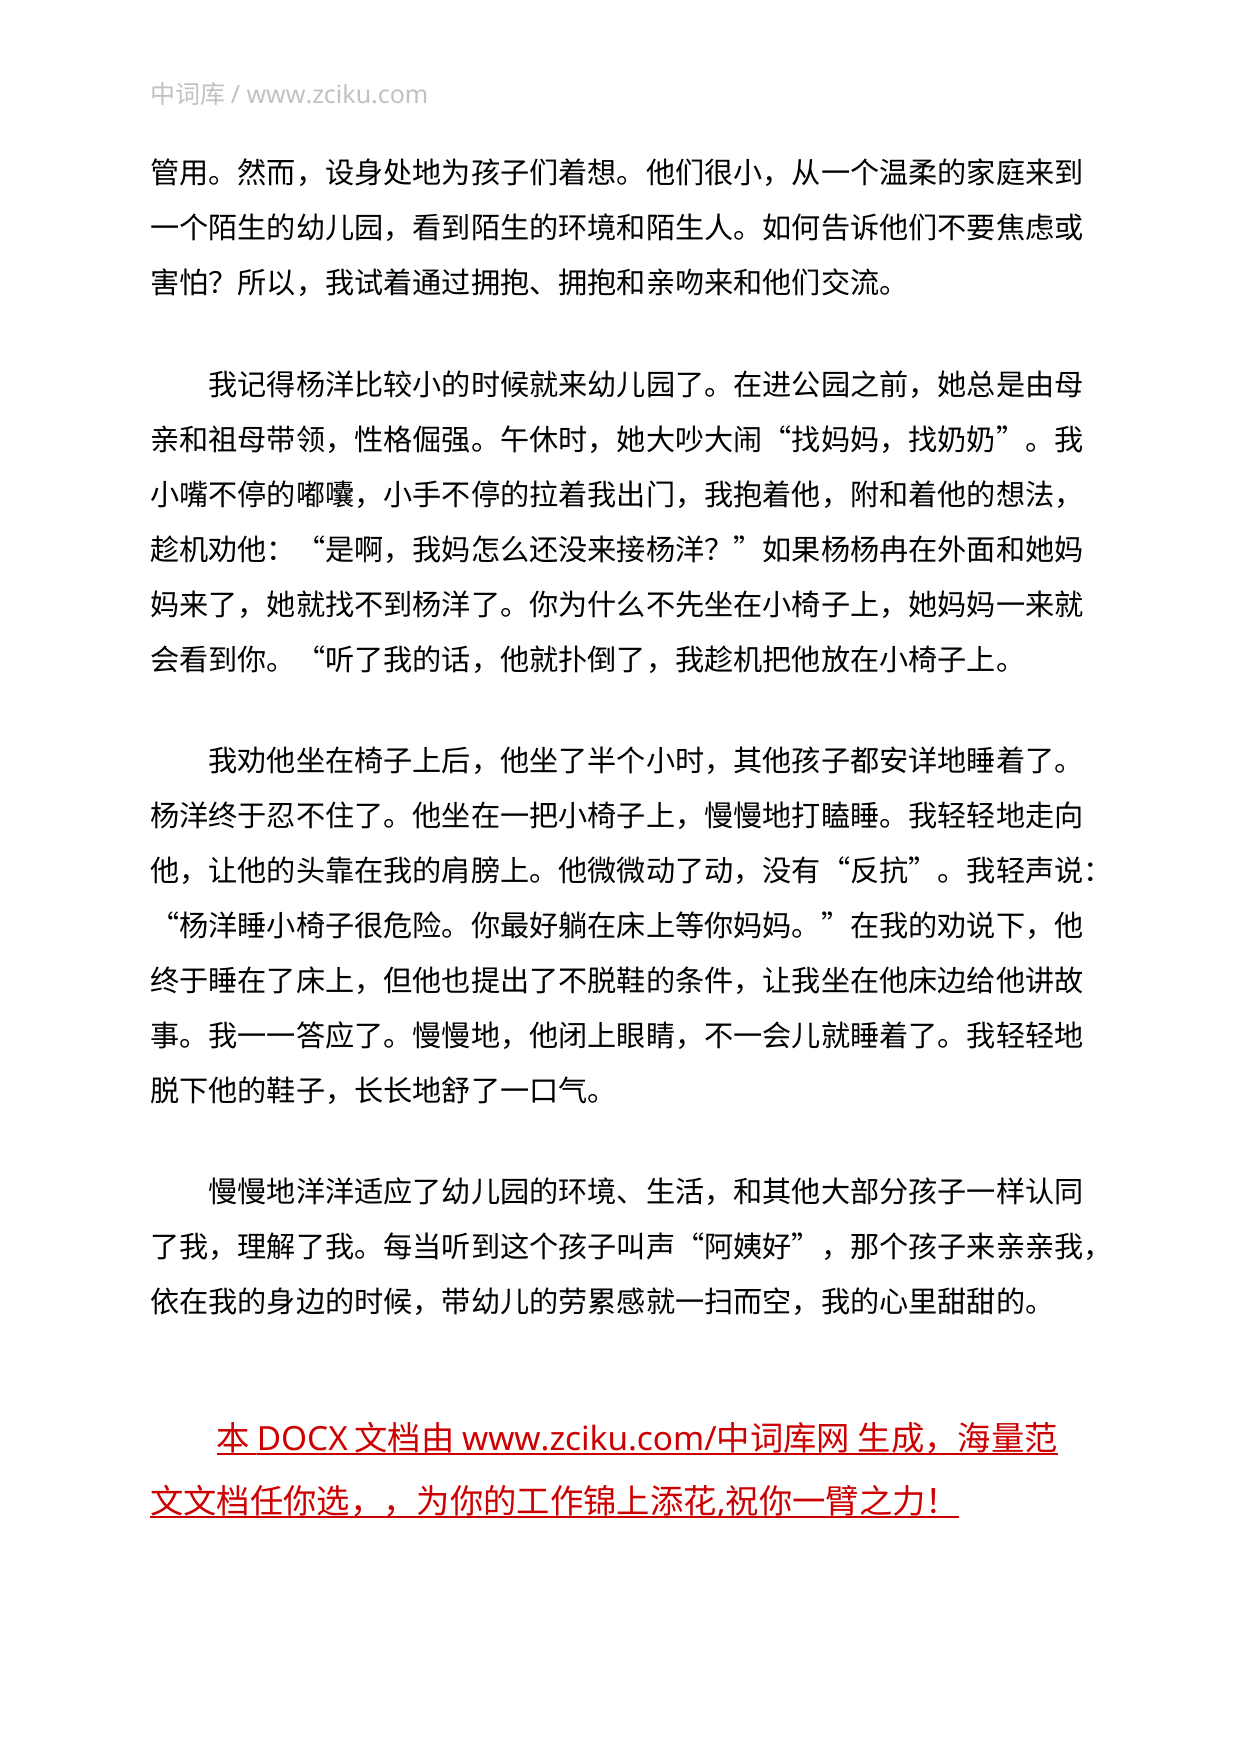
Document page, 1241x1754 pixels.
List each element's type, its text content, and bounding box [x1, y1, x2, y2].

text 本DOCX文档由 www.zciku.com/中词库网 生成，海量范文文档任你选，，为你的工作锦上添花,祝你一臂之力！ [150, 1412, 1090, 1523]
text 我劝他坐在椅子上后，他坐了半个小时，其他孩子都安详地睡着了。杨洋终于忍不住了。他坐在一把小椅子上，慢慢地打瞌睡。我轻轻地走向他，让他的头靠在我的肩膀上。他微微动了动，没有“反抗”。我轻声说：“杨洋睡小椅子很危险。你最好躺在床上等你妈妈。”在我的劝说下，他终于睡在了床上，但他也提出了不脱鞋的条件，让我坐在他床边给他讲故事。我一一答应了。慢慢地，他闭上眼睛，不一会儿就睡着了。我轻轻地脱下他的鞋子，长长地舒了一口气。 [150, 738, 1090, 1109]
text 我记得杨洋比较小的时候就来幼儿园了。在进公园之前，她总是由母亲和祖母带领，性格倔强。午休时，她大吵大闹“找妈妈，找奶奶”。我小嘴不停的嘟囔，小手不停的拉着我出门，我抱着他，附和着他的想法，趁机劝他：“是啊，我妈怎么还没来接杨洋？”如果杨杨冉在外面和她妈妈来了，她就找不到杨洋了。你为什么不先坐在小椅子上，她妈妈一来就会看到你。“听了我的话，他就扑倒了，我趁机把他放在小椅子上。 [150, 362, 1090, 678]
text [150, 150, 1090, 302]
text 慢慢地洋洋适应了幼儿园的环境、生活，和其他大部分孩子一样认同了我，理解了我。每当听到这个孩子叫声“阿姨好”，那个孩子来亲亲我，依在我的身边的时候，带幼儿的劳累感就一扫而空，我的心里甜甜的。 [150, 1169, 1090, 1321]
